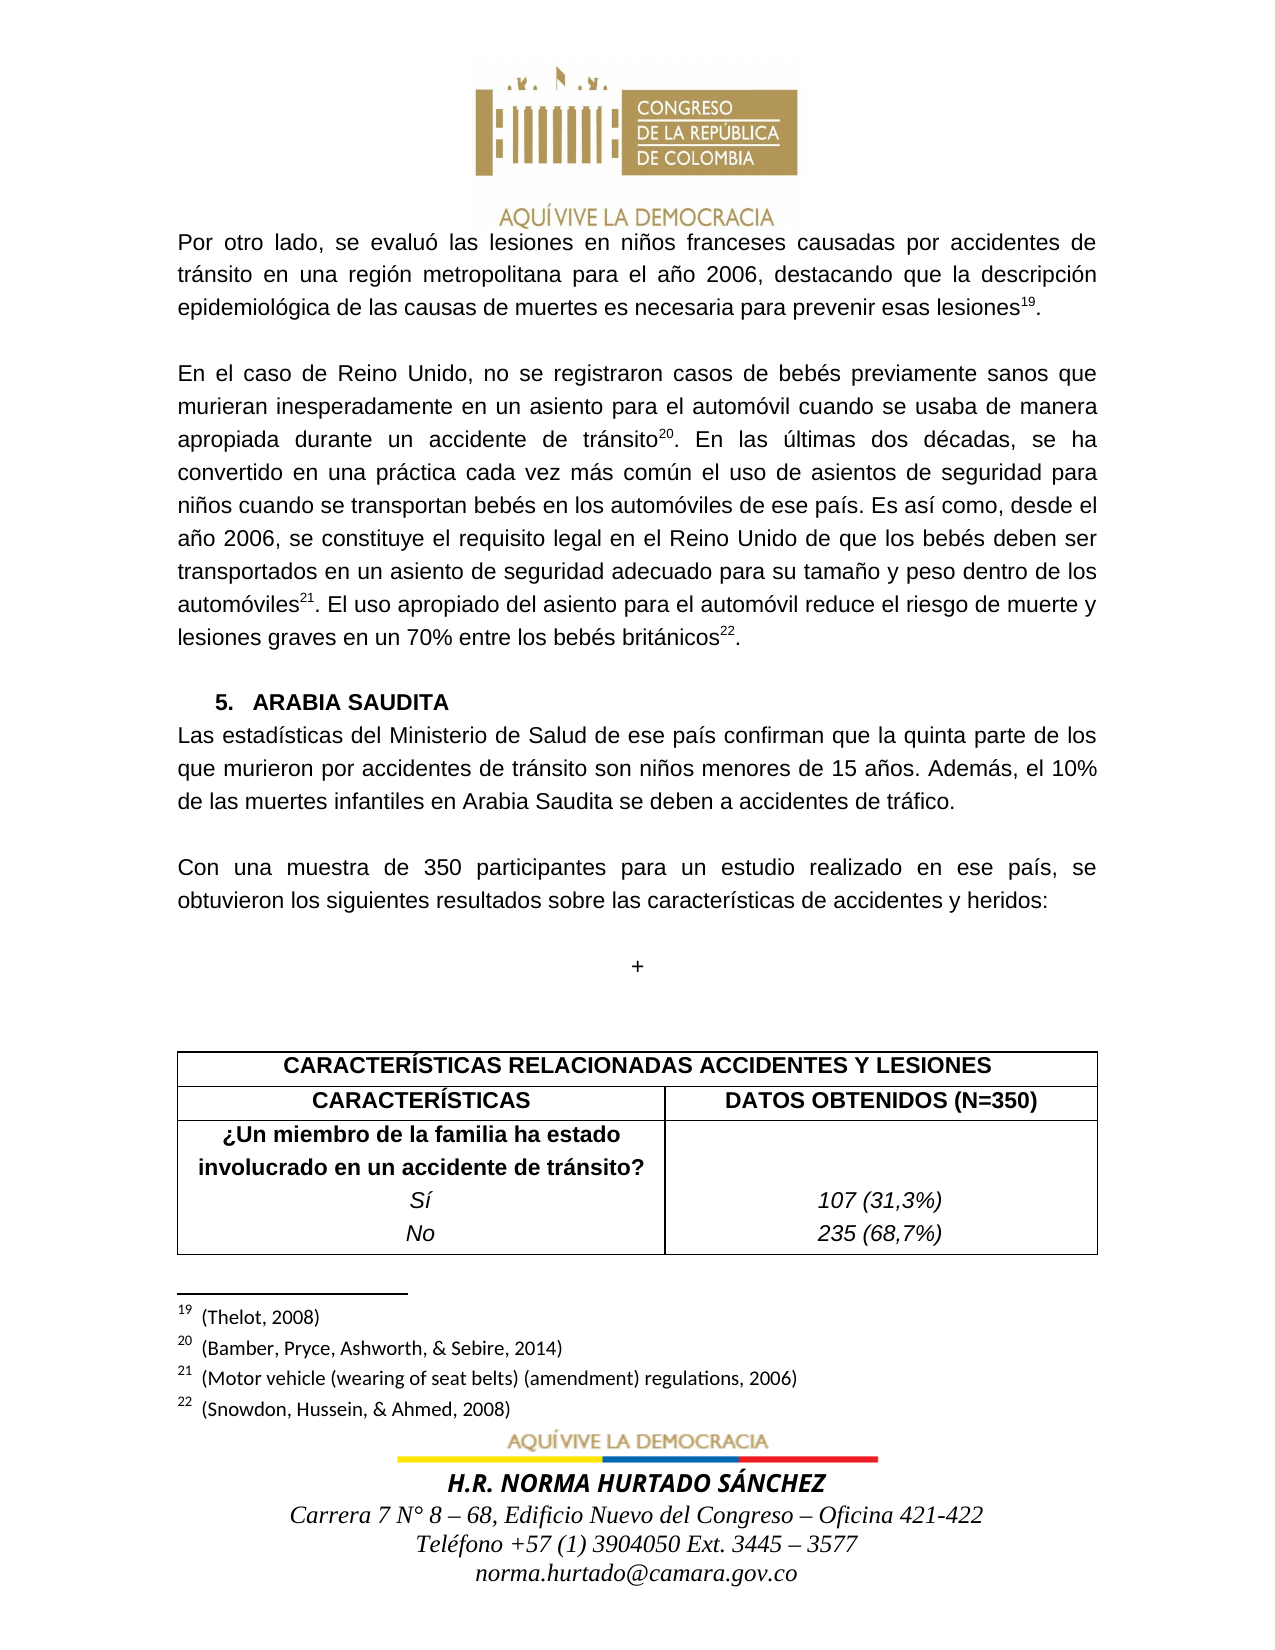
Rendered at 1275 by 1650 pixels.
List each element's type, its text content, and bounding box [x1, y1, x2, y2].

table_header CARACTERÍSTICAS RELACIONADAS ACCIDENTES Y LESIONES [178, 1053, 1097, 1086]
picture [382, 1422, 893, 1466]
text Con una muestra de 350 participantes para un estudio realizado en ese país, se obtuvieron los siguientes resultados sobre las características de accidentes y heridos: [177, 854, 1098, 913]
text En el caso de Reino Unido, no se registraron casos de bebés previamente sanos que murieran inesperadamente en un asiento para el automóvil cuando se usaba de manera apropiada durante un accidente de tránsito. En las últimas dos décadas, se ha convertido en una práctica cada vez más común el uso de asientos de seguridad para niños cuando se transportan bebés en los automóviles de ese país. Es así como, desde el año 2006, se constituye el requisito legal en el Reino Unido de que los bebés deben ser transportados en un asiento de seguridad adecuado para su tamaño y peso dentro de los automóviles. El uso apropiado del asiento para el automóvil reduce el riesgo de muerte y lesiones graves en un 70% entre los bebés británicos. [177, 360, 1098, 650]
table_cell 107 (31,3%) 235 (68,7%) [666, 1121, 1097, 1253]
text + [177, 953, 1098, 979]
table_cell ¿Un miembro de la familia ha estado involucrado en un accidente de tránsito? Sí No [178, 1121, 664, 1253]
text Las estadísticas del Ministerio de Salud de ese país confirman que la quinta parte de los que murieron por accidentes de tránsito son niños menores de 15 años. Además, el 10% de las muertes infantiles en Arabia Saudita se deben a accidentes de tráfico. [177, 722, 1098, 814]
table_cell CARACTERÍSTICAS [178, 1087, 664, 1120]
picture [470, 59, 805, 229]
list ARABIA SAUDITA [215, 689, 1098, 716]
table_cell DATOS OBTENIDOS (N=350) [666, 1087, 1097, 1120]
